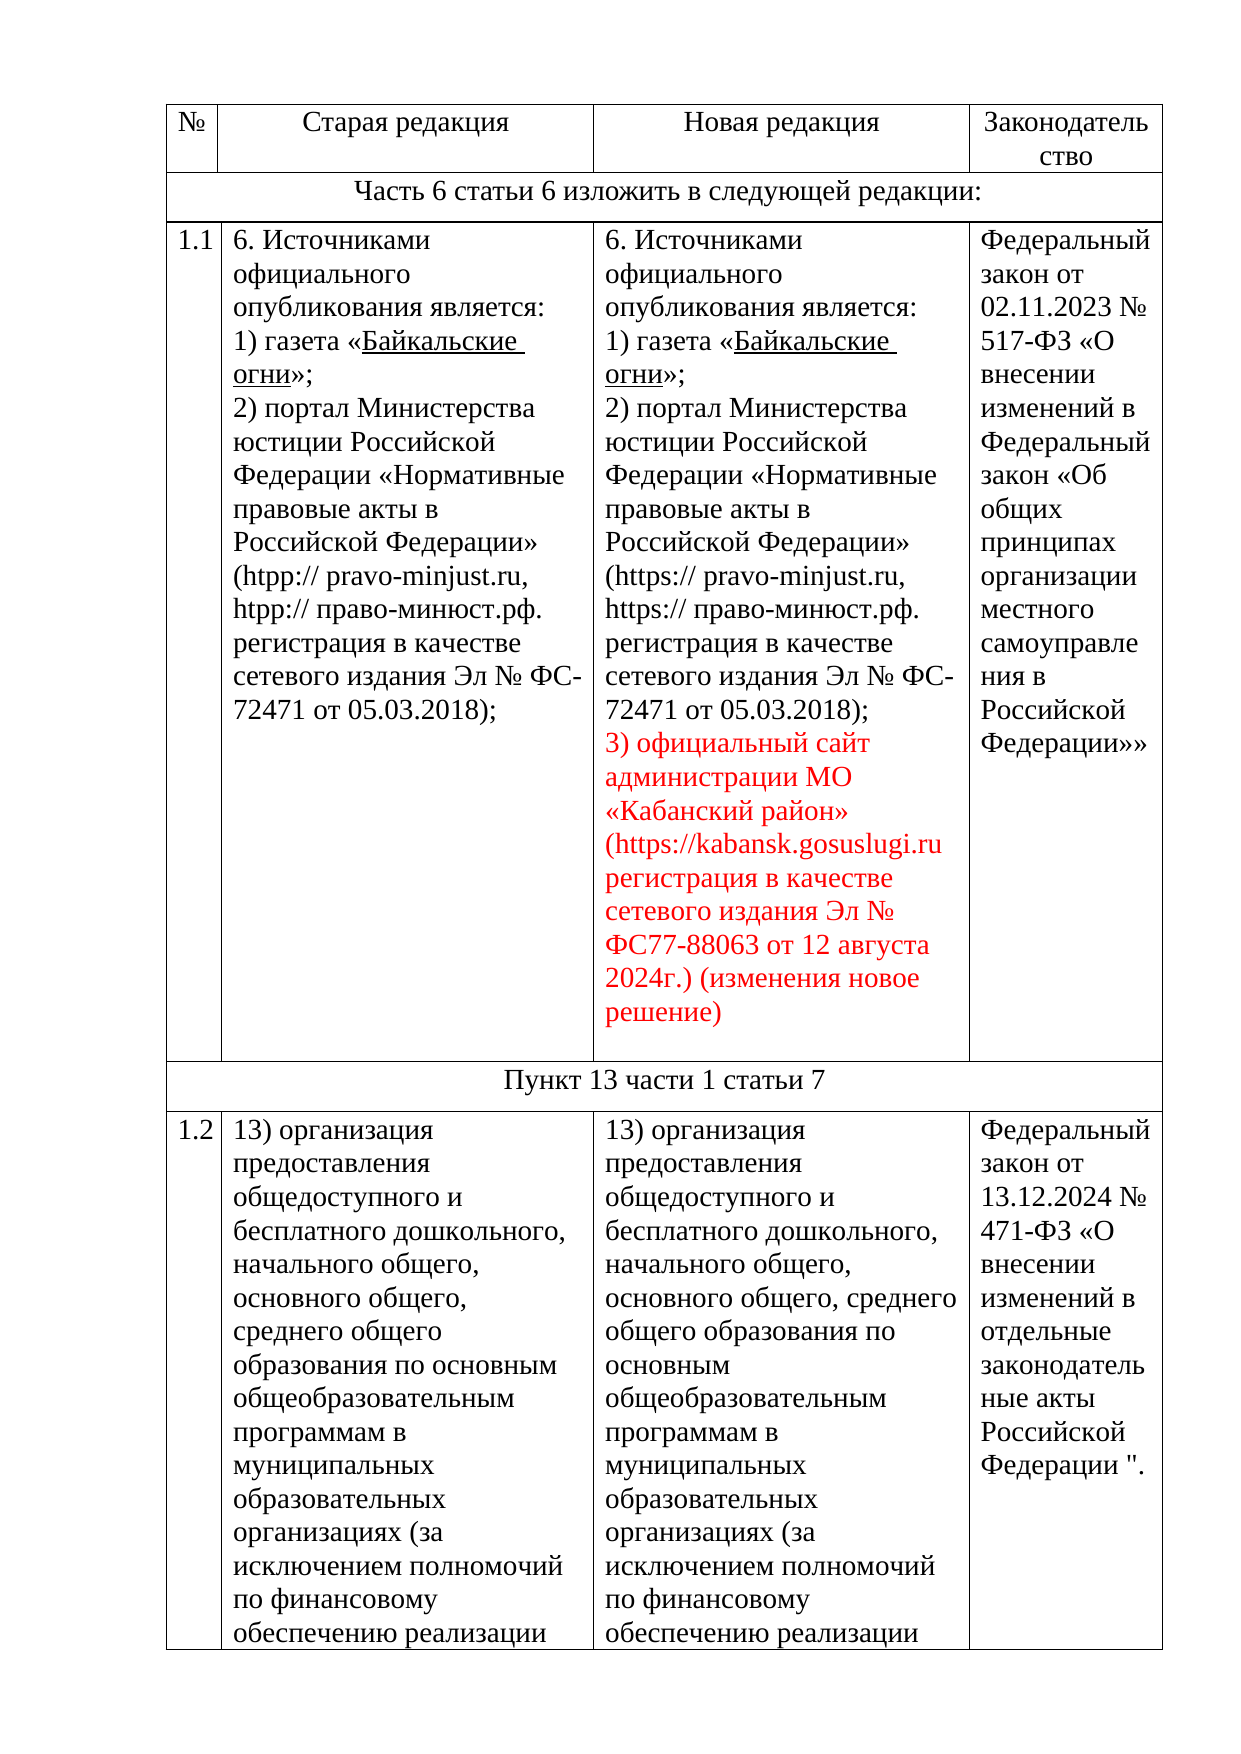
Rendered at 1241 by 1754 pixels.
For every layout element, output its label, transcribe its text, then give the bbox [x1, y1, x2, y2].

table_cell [222, 1112, 593, 1649]
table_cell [594, 1112, 969, 1649]
table_header Старая редакция [218, 105, 593, 172]
table_header Новая редакция [594, 105, 969, 172]
table_cell Часть 6 статьи 6 изложить в следующей редакции: [167, 173, 1162, 221]
table_cell Пункт 13 части 1 статьи 7 [167, 1062, 1162, 1111]
table_cell 6. Источниками официального опубликования является: 1) газета «Байкальские огни»; 2) портал Министерства юстиции Российской Федерации «Нормативные правовые акты в Российской Федерации» (htpp:// pravo-minjust.ru, htpp:// право-минюст.рф. регистрация в качестве сетевого издания Эл № ФС-72471 от 05.03.2018); [222, 223, 593, 1061]
table_cell 1.2 [167, 1112, 221, 1649]
table_header Законодательство [970, 105, 1162, 172]
table_cell 6. Источниками официального опубликования является: 1) газета «Байкальские огни»; 2) портал Министерства юстиции Российской Федерации «Нормативные правовые акты в Российской Федерации» (https:// pravo-minjust.ru, https:// право-минюст.рф. регистрация в качестве сетевого издания Эл № ФС-72471 от 05.03.2018); 3) официальный сайт администрации МО «Кабанский район» (https://kabansk.gosuslugi.ru регистрация в качестве сетевого издания Эл № ФС77-88063 от 12 августа 2024г.) (изменения новое решение) [594, 223, 969, 1061]
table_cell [970, 1112, 1162, 1649]
table_cell 1.1 [167, 223, 221, 1061]
table_cell Федеральный закон от 02.11.2023 № 517-ФЗ «О внесении изменений в Федеральный закон «Об общих принципах организации местного самоуправления в Российской Федерации»» [970, 223, 1162, 1061]
table_header № [167, 105, 217, 172]
